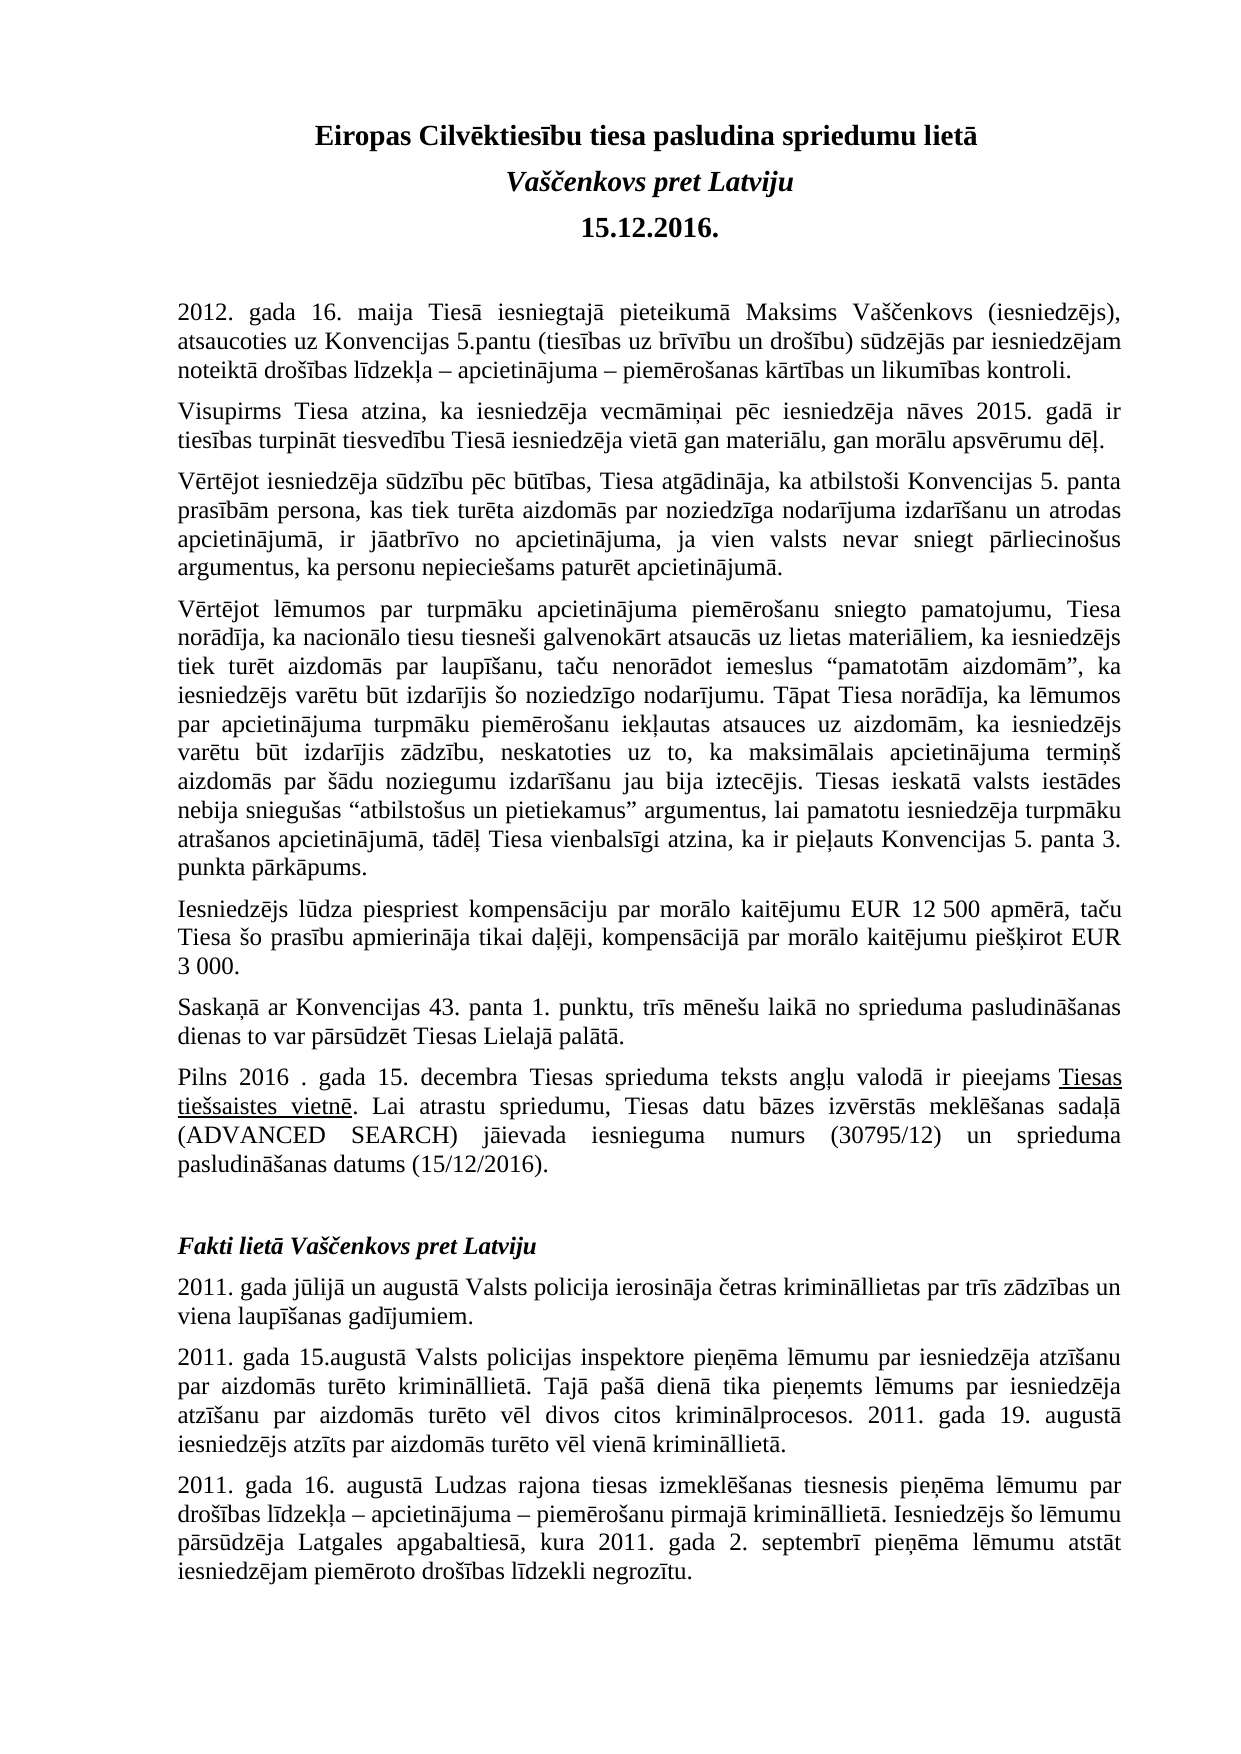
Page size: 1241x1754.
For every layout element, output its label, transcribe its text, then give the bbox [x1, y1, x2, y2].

text Vērtējot lēmumos par turpmāku apcietinājuma piemērošanu sniegto pamatojumu, Tiesa norādīja, ka nacionālo tiesu tiesneši galvenokārt atsaucās uz lietas materiāliem, ka iesniedzējs tiek turēt aizdomās par laupīšanu, taču nenorādot iemeslus “pamatotām aizdomām”, ka iesniedzējs varētu būt izdarījis šo noziedzīgo nodarījumu. Tāpat Tiesa norādīja, ka lēmumos par apcietinājuma turpmāku piemērošanu iekļautas atsauces uz aizdomām, ka iesniedzējs varētu būt izdarījis zādzību, neskatoties uz to, ka maksimālais apcietinājuma termiņš aizdomās par šādu noziegumu izdarīšanu jau bija iztecējis. Tiesas ieskatā valsts iestādes nebija sniegušas “atbilstošus un pietiekamus” argumentus, lai pamatotu iesniedzēja turpmāku atrašanos apcietinājumā, tādēļ Tiesa vienbalsīgi atzina, ka ir pieļauts Konvencijas 5. panta 3. punkta pārkāpums. [177, 594, 1122, 881]
text Iesniedzējs lūdza piespriest kompensāciju par morālo kaitējumu EUR 12 500 apmērā, taču Tiesa šo prasību apmierināja tikai daļēji, kompensācijā par morālo kaitējumu piešķirot EUR 3 000. [177, 894, 1122, 980]
text Saskaņā ar Konvencijas 43. panta 1. punktu, trīs mēnešu laikā no sprieduma pasludināšanas dienas to var pārsūdzēt Tiesas Lielajā palātā. [177, 992, 1122, 1050]
text Eiropas Cilvēktiesību tiesa pasludina spriedumu lietā [177, 118, 1122, 152]
text 2012. gada 16. maija Tiesā iesniegtajā pieteikumā Maksims Vaščenkovs (iesniedzējs), atsaucoties uz Konvencijas 5.pantu (tiesības uz brīvību un drošību) sūdzējās par iesniedzējam noteiktā drošības līdzekļa – apcietinājuma – piemērošanas kārtības un likumības kontroli. [177, 297, 1122, 384]
text Vaščenkovs pret Latviju [177, 164, 1122, 198]
text Vērtējot iesniedzēja sūdzību pēc būtības, Tiesa atgādināja, ka atbilstoši Konvencijas 5. panta prasībām persona, kas tiek turēta aizdomās par noziedzīga nodarījuma izdarīšanu un atrodas apcietinājumā, ir jāatbrīvo no apcietinājuma, ja vien valsts nevar sniegt pārliecinošus argumentus, ka personu nepieciešams paturēt apcietinājumā. [177, 466, 1122, 581]
text Fakti lietā Vaščenkovs pret Latviju [177, 1231, 1122, 1260]
text 2011. gada jūlijā un augustā Valsts policija ierosināja četras krimināllietas par trīs zādzības un viena laupīšanas gadījumiem. [177, 1272, 1122, 1330]
text 2011. gada 16. augustā Ludzas rajona tiesas izmeklēšanas tiesnesis pieņēma lēmumu par drošības līdzekļa – apcietinājuma – piemērošanu pirmajā krimināllietā. Iesniedzējs šo lēmumu pārsūdzēja Latgales apgabaltiesā, kura 2011. gada 2. septembrī pieņēma lēmumu atstāt iesniedzējam piemēroto drošības līdzekli negrozītu. [177, 1470, 1122, 1585]
text Pilns 2016 . gada 15. decembra Tiesas sprieduma teksts angļu valodā ir pieejams Tiesas tiešsaistes vietnē. Lai atrastu spriedumu, Tiesas datu bāzes izvērstās meklēšanas sadaļā (ADVANCED SEARCH) jāievada iesnieguma numurs (30795/12) un sprieduma pasludināšanas datums (15/12/2016). [177, 1062, 1122, 1177]
text Visupirms Tiesa atzina, ka iesniedzēja vecmāmiņai pēc iesniedzēja nāves 2015. gadā ir tiesības turpināt tiesvedību Tiesā iesniedzēja vietā gan materiālu, gan morālu apsvērumu dēļ. [177, 396, 1122, 454]
text 2011. gada 15.augustā Valsts policijas inspektore pieņēma lēmumu par iesniedzēja atzīšanu par aizdomās turēto krimināllietā. Tajā pašā dienā tika pieņemts lēmums par iesniedzēja atzīšanu par aizdomās turēto vēl divos citos kriminālprocesos. 2011. gada 19. augustā iesniedzējs atzīts par aizdomās turēto vēl vienā krimināllietā. [177, 1342, 1122, 1457]
text 15.12.2016. [177, 210, 1122, 244]
